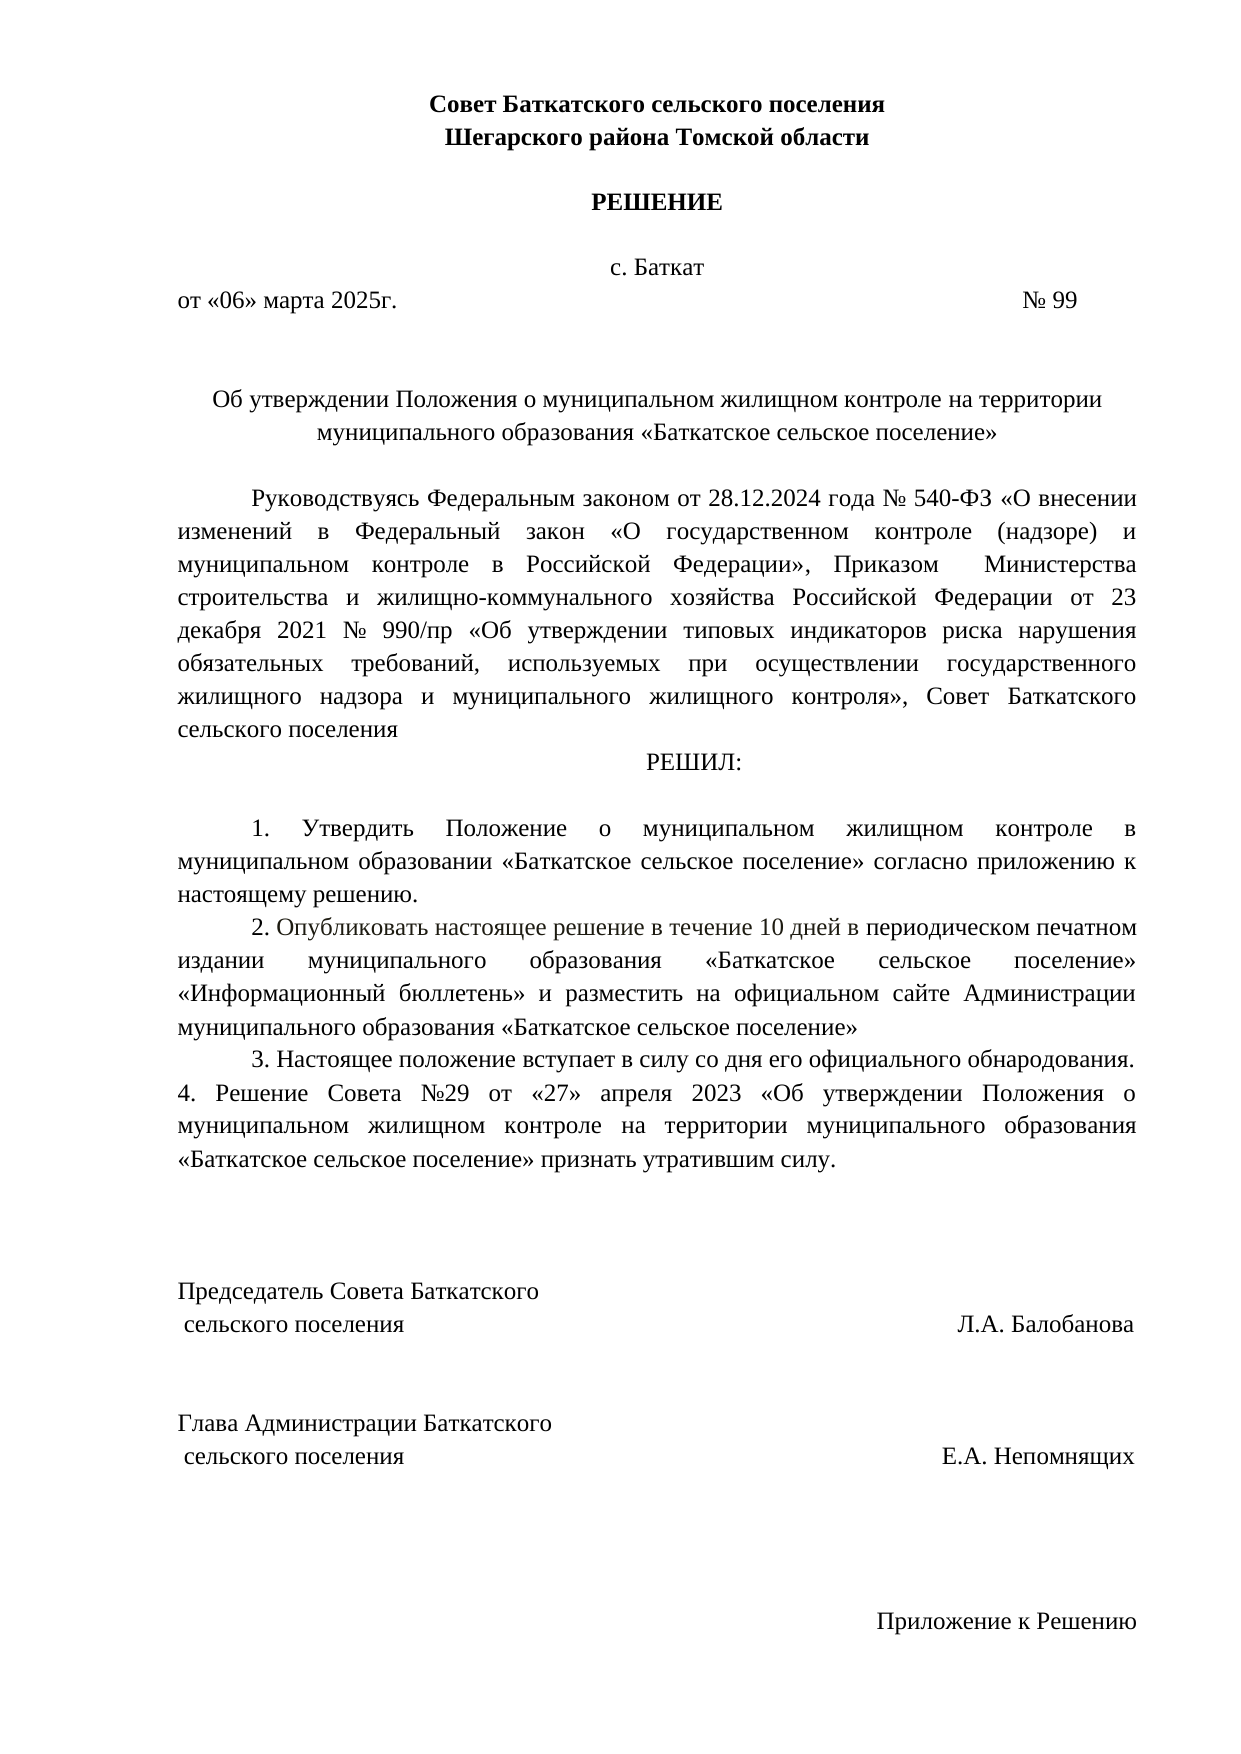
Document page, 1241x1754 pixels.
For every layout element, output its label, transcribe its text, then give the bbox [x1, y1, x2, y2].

text 4. Решение Совета №29 от «27» апреля 2023 «Об утверждении Положения о муниципальном жилищном контроле на территории муниципального образования «Баткатское сельское поселение» признать утратившим силу. [177, 1078, 1137, 1172]
text РЕШИЛ: [177, 747, 1137, 776]
text 2. Опубликовать настоящее решение в течение 10 дней в периодическом печатном издании муниципального образования «Баткатское сельское поселение» «Информационный бюллетень» и разместить на официальном сайте Администрации муниципального образования «Баткатское сельское поселение» [177, 912, 1137, 1040]
text Глава Администрации Баткатского [177, 1408, 1137, 1437]
text Председатель Совета Баткатского [177, 1276, 1137, 1304]
text РЕШЕНИЕ [177, 187, 1137, 216]
text Руководствуясь Федеральным законом от 28.12.2024 года № 540-ФЗ «О внесении изменений в Федеральный закон «О государственном контроле (надзоре) и муниципальном контроле в Российской Федерации», Приказом Министерства строительства и жилищно-коммунального хозяйства Российской Федерации от 23 декабря 2021 № 990/пр «Об утверждении типовых индикаторов риска нарушения обязательных требований, используемых при осуществлении государственного жилищного надзора и муниципального жилищного контроля», Совет Баткатского сельского поселения [177, 545, 1137, 648]
text сельского поселения Е.А. Непомнящих [177, 1441, 1137, 1469]
text Об утверждении Положения о муниципальном жилищном контроле на территории муниципального образования «Баткатское сельское поселение» [177, 384, 1137, 446]
text 3. Настоящее положение вступает в силу со дня его официального обнародования. [177, 1044, 1137, 1073]
text сельского поселения Л.А. Балобанова [177, 1309, 1137, 1337]
text Приложение к Решению [177, 1606, 1137, 1635]
text от «06» марта 2025г. № 99 [177, 285, 1137, 314]
text Совет Баткатского сельского поселения [177, 89, 1137, 117]
text 1. Утвердить Положение о муниципальном жилищном контроле в муниципальном образовании «Баткатское сельское поселение» согласно приложению к настоящему решению. [177, 813, 1137, 908]
text с. Баткат [177, 252, 1137, 281]
text Шегарского района Томской области [177, 122, 1137, 150]
